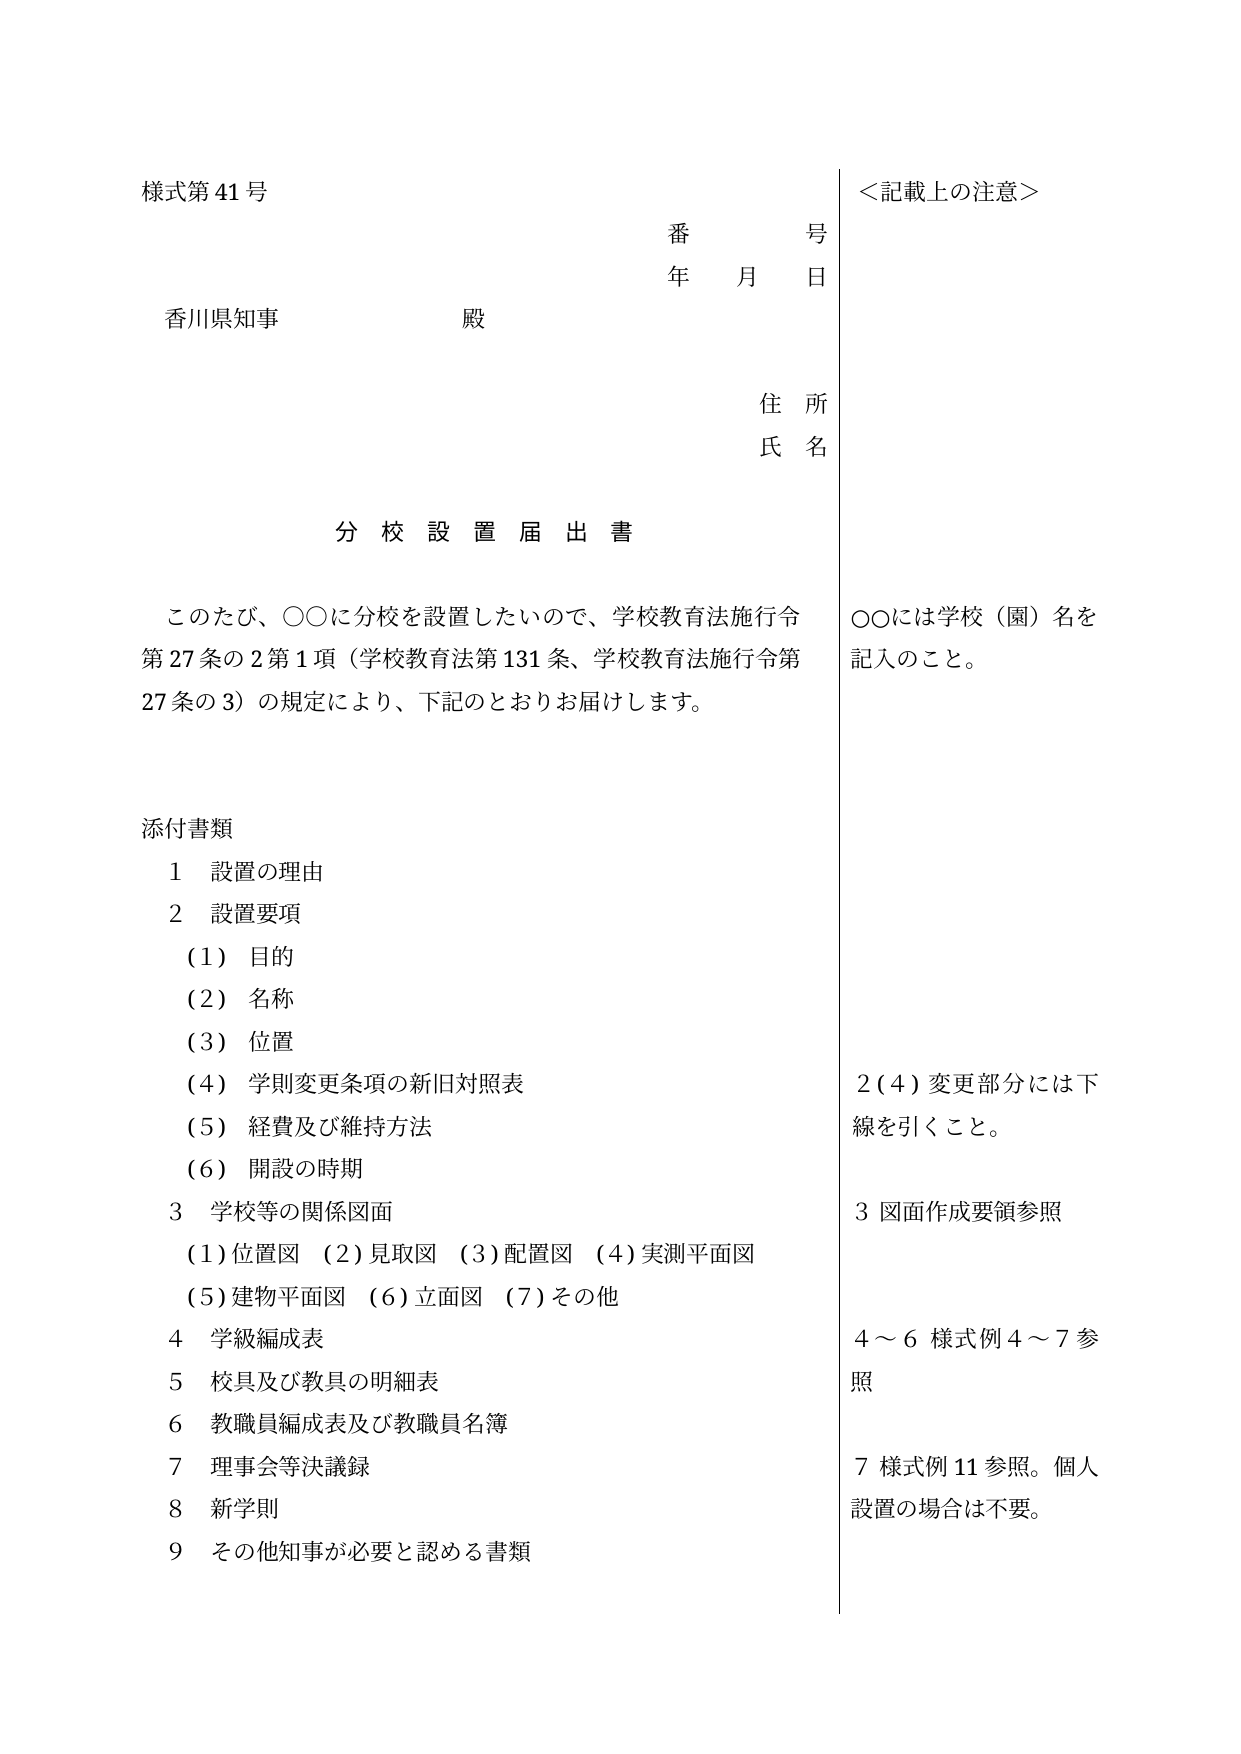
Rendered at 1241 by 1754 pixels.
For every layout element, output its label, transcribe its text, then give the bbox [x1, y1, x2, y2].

table_header ＜記載上の注意＞ ○○には学校（園）名を記入のこと。 ２(４) 変更部分には下線を引くこと。 ３ 図面作成要領参照 ４～６ 様式例４～７参照 ７ 様式例11参照。個人設置の場合は不要。 [840, 169, 1110, 1614]
table_header 様式第41号 番 号 年 月 日 香川県知事 殿 住 所 氏 名 分 校 設 置 届 出 書 このたび、○○に分校を設置したいので、学校教育法施行令第27条の2第1項（学校教育法第131 条、学校教育法施行令第27条の3）の規定により、下記のとおりお届けします。 添付書類 １ 設置の理由 ２ 設置要項 (１) 目的 (２) 名称 (３) 位置 (４) 学則変更条項の新旧対照表 (５) 経費及び維持方法 (６) 開設の時期 ３ 学校等の関係図面 (１) 位置図 (２) 見取図 (３) 配置図 (４) 実測平面図 (５) 建物平面図 (６) 立面図 (７) その他 ４ 学級編成表 ５ 校具及び教具の明細表 ６ 教職員編成表及び教職員名簿 ７ 理事会等決議録 ８ 新学則 ９ その他知事が必要と認める書類 [130, 169, 839, 1614]
